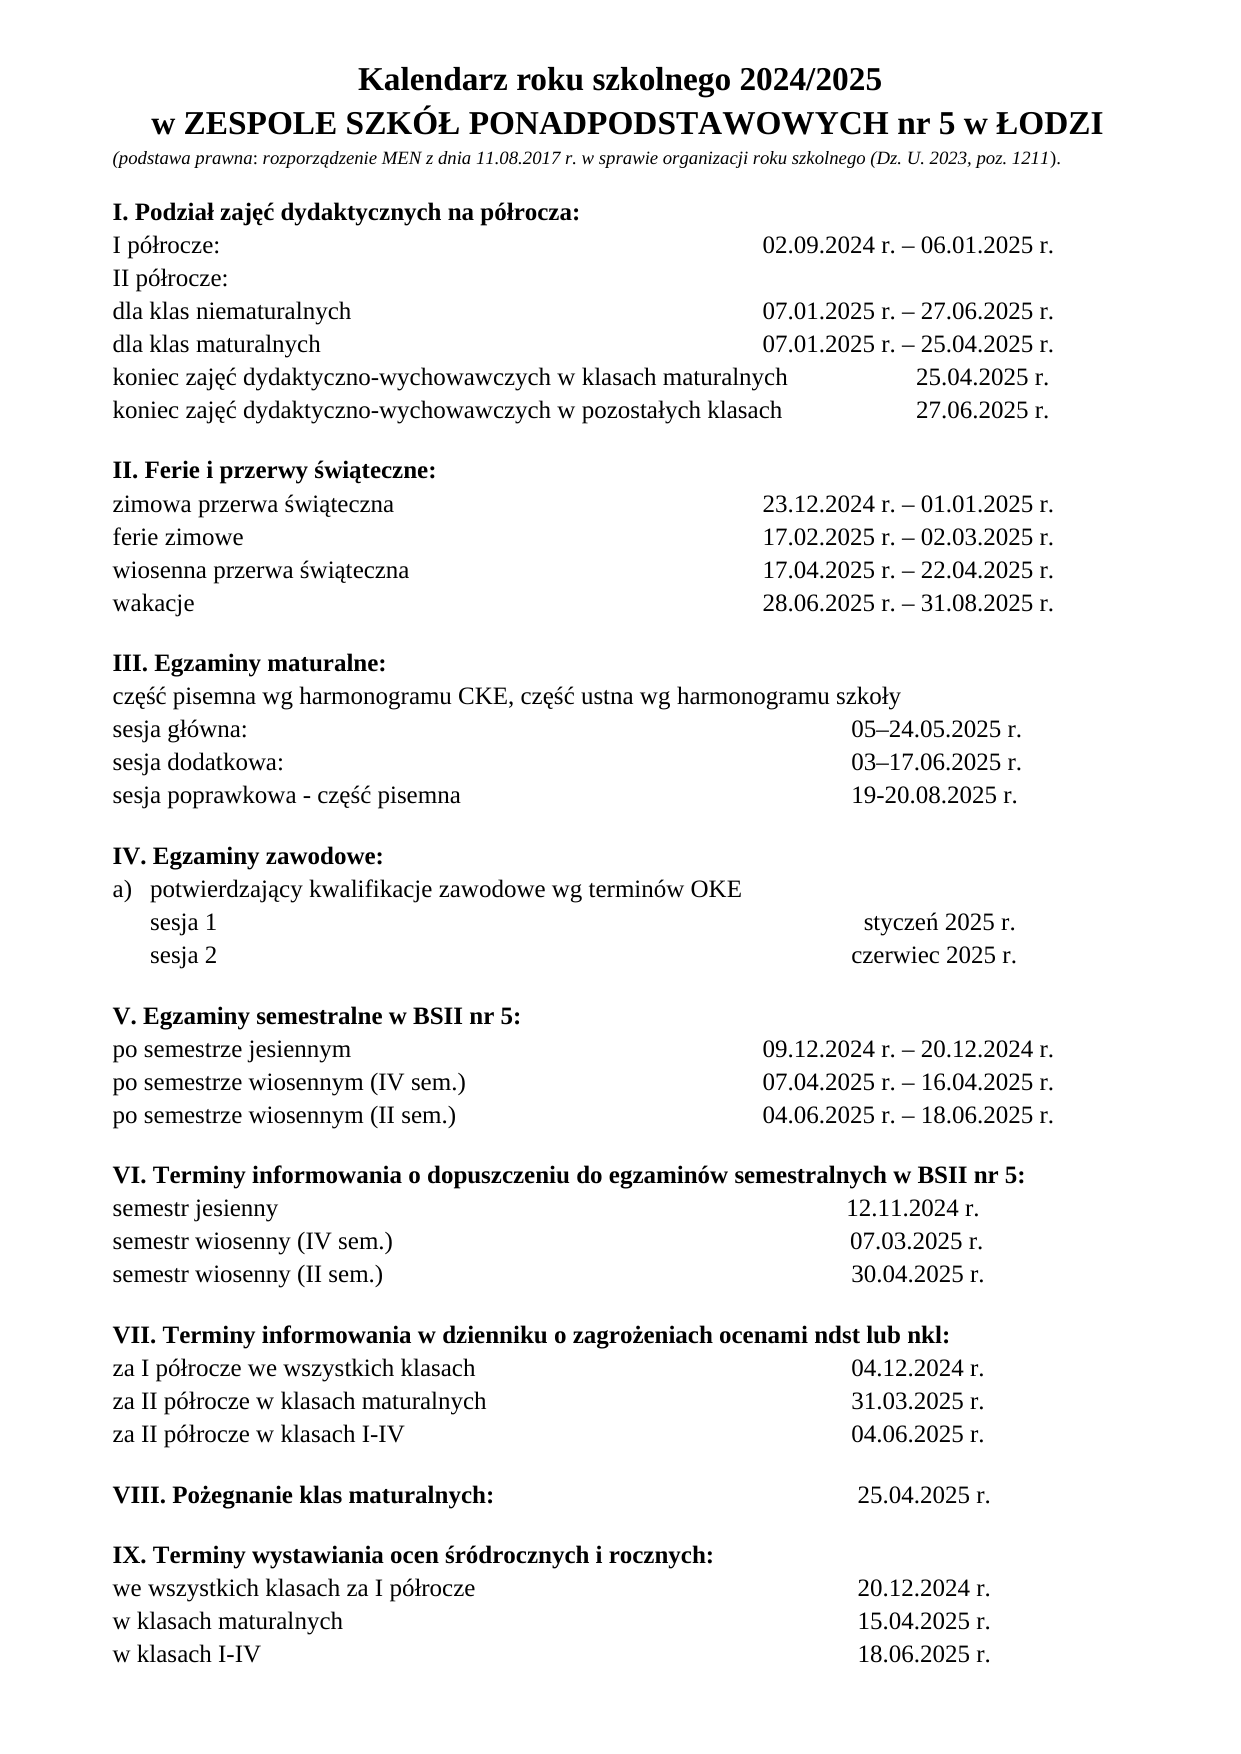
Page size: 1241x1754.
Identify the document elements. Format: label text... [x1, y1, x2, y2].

text wiosenna przerwa świąteczna 17.04.2025 r. – 22.04.2025 r. [112, 555, 1128, 583]
text VII. Terminy informowania w dzienniku o zagrożeniach ocenami ndst lub nkl: [112, 1320, 1128, 1349]
text dla klas niematuralnych 07.01.2025 r. – 27.06.2025 r. [112, 296, 1128, 325]
text za I półrocze we wszystkich klasach 04.12.2024 r. [112, 1353, 1128, 1382]
text wakacje 28.06.2025 r. – 31.08.2025 r. [112, 588, 1128, 616]
text we wszystkich klasach za I półrocze 20.12.2024 r. [112, 1573, 1128, 1602]
text po semestrze wiosennym (II sem.) 04.06.2025 r. – 18.06.2025 r. [112, 1100, 1128, 1128]
list sesja 1 styczeń 2025 r. [150, 907, 1128, 936]
text III. Egzaminy maturalne: [112, 648, 1128, 677]
text po semestrze jesiennym 09.12.2024 r. – 20.12.2024 r. [112, 1034, 1128, 1062]
text Kalendarz roku szkolnego 2024/2025 [112, 59, 1128, 97]
text część pisemna wg harmonogramu CKE, część ustna wg harmonogramu szkoły [112, 681, 1128, 710]
text VIII. Pożegnanie klas maturalnych: 25.04.2025 r. [112, 1480, 1128, 1508]
text koniec zajęć dydaktyczno-wychowawczych w pozostałych klasach 27.06.2025 r. [112, 395, 1128, 424]
text za II półrocze w klasach I-IV 04.06.2025 r. [112, 1419, 1128, 1448]
text VI. Terminy informowania o dopuszczeniu do egzaminów semestralnych w BSII nr 5: [112, 1160, 1128, 1189]
text w klasach I-IV 18.06.2025 r. [112, 1639, 1128, 1668]
text semestr wiosenny (II sem.) 30.04.2025 r. [112, 1259, 1128, 1288]
text V. Egzaminy semestralne w BSII nr 5: [112, 1001, 1128, 1029]
list sesja 2 czerwiec 2025 r. [150, 940, 1128, 969]
text w ZESPOLE SZKÓŁ PONADPODSTAWOWYCH nr 5 w ŁODZI [112, 103, 1142, 142]
text IV. Egzaminy zawodowe: [112, 841, 1128, 870]
text I półrocze: 02.09.2024 r. – 06.01.2025 r. [112, 230, 1128, 259]
text sesja główna: 05–24.05.2025 r. [112, 714, 1128, 743]
text w klasach maturalnych 15.04.2025 r. [112, 1606, 1128, 1635]
text zimowa przerwa świąteczna 23.12.2024 r. – 01.01.2025 r. [112, 489, 1128, 517]
text dla klas maturalnych 07.01.2025 r. – 25.04.2025 r. [112, 329, 1128, 358]
text sesja dodatkowa: 03–17.06.2025 r. [112, 747, 1128, 776]
text IX. Terminy wystawiania ocen śródrocznych i rocznych: [112, 1540, 1128, 1569]
text semestr wiosenny (IV sem.) 07.03.2025 r. [112, 1226, 1128, 1255]
text ferie zimowe 17.02.2025 r. – 02.03.2025 r. [112, 522, 1128, 550]
text koniec zajęć dydaktyczno-wychowawczych w klasach maturalnych 25.04.2025 r. [112, 362, 1128, 391]
text za II półrocze w klasach maturalnych 31.03.2025 r. [112, 1386, 1128, 1415]
text (podstawa prawna: rozporządzenie MEN z dnia 11.08.2017 r. w sprawie organizacji roku szkolnego (Dz. U. 2023, poz. 1211). [112, 147, 1128, 169]
text I. Podział zajęć dydaktycznych na półrocza: [112, 197, 1128, 226]
text II. Ferie i przerwy świąteczne: [112, 456, 1128, 484]
text sesja poprawkowa - część pisemna 19-20.08.2025 r. [112, 780, 1128, 809]
text II półrocze: [112, 263, 1128, 292]
text semestr jesienny 12.11.2024 r. [112, 1193, 1128, 1222]
text po semestrze wiosennym (IV sem.) 07.04.2025 r. – 16.04.2025 r. [112, 1067, 1128, 1096]
list potwierdzający kwalifikacje zawodowe wg terminów OKE [112, 874, 1128, 903]
